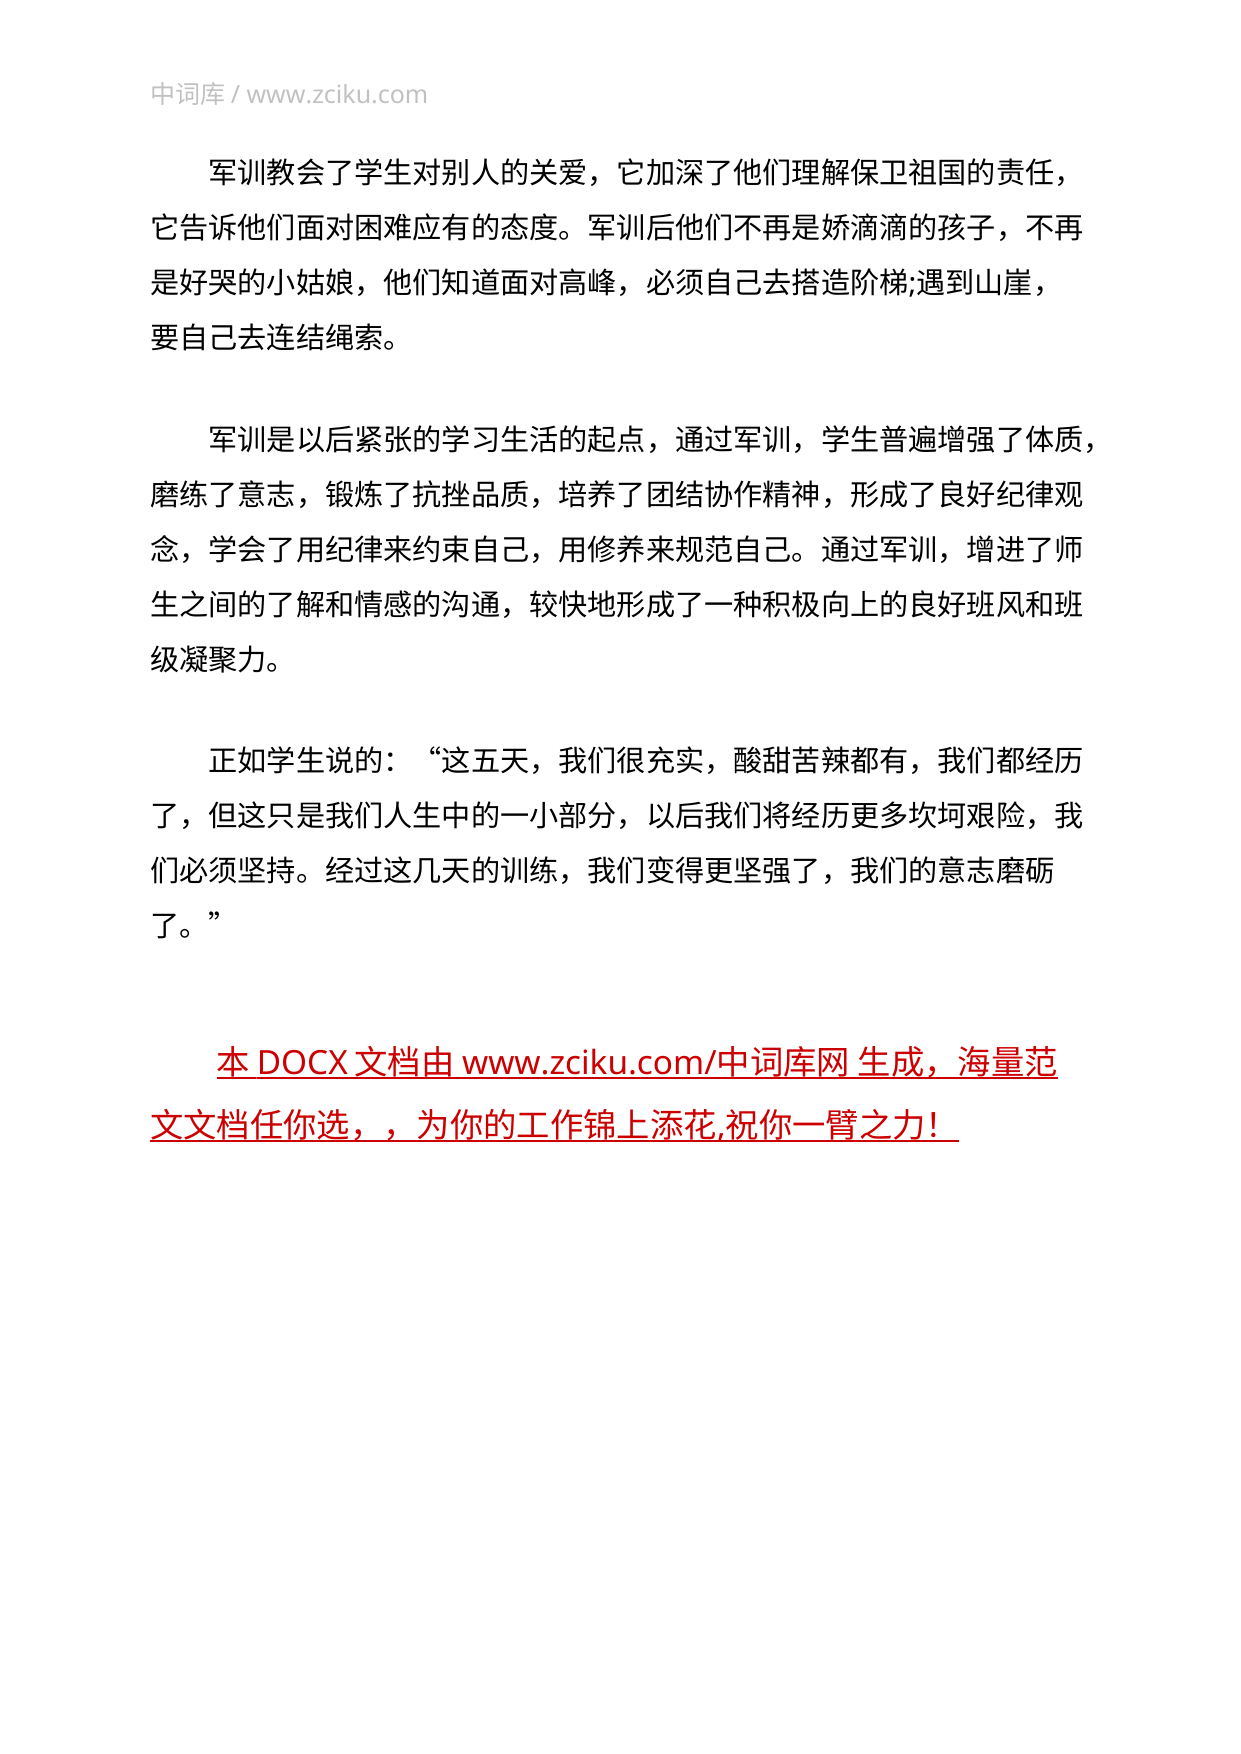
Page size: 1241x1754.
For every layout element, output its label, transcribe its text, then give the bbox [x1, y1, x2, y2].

text 军训是以后紧张的学习生活的起点，通过军训，学生普遍增强了体质，磨练了意志，锻炼了抗挫品质，培养了团结协作精神，形成了良好纪律观念，学会了用纪律来约束自己，用修养来规范自己。通过军训，增进了师生之间的了解和情感的沟通，较快地形成了一种积极向上的良好班风和班级凝聚力。 [150, 417, 1090, 678]
text 本DOCX文档由 www.zciku.com/中词库网 生成，海量范文文档任你选，，为你的工作锦上添花,祝你一臂之力！ [150, 1036, 1090, 1147]
text 军训教会了学生对别人的关爱，它加深了他们理解保卫祖国的责任，它告诉他们面对困难应有的态度。军训后他们不再是娇滴滴的孩子，不再是好哭的小姑娘，他们知道面对高峰，必须自己去搭造阶梯;遇到山崖，要自己去连结绳索。 [150, 150, 1090, 357]
text 正如学生说的：“这五天，我们很充实，酸甜苦辣都有，我们都经历了，但这只是我们人生中的一小部分，以后我们将经历更多坎坷艰险，我们必须坚持。经过这几天的训练，我们变得更坚强了，我们的意志磨砺了。” [150, 738, 1090, 945]
